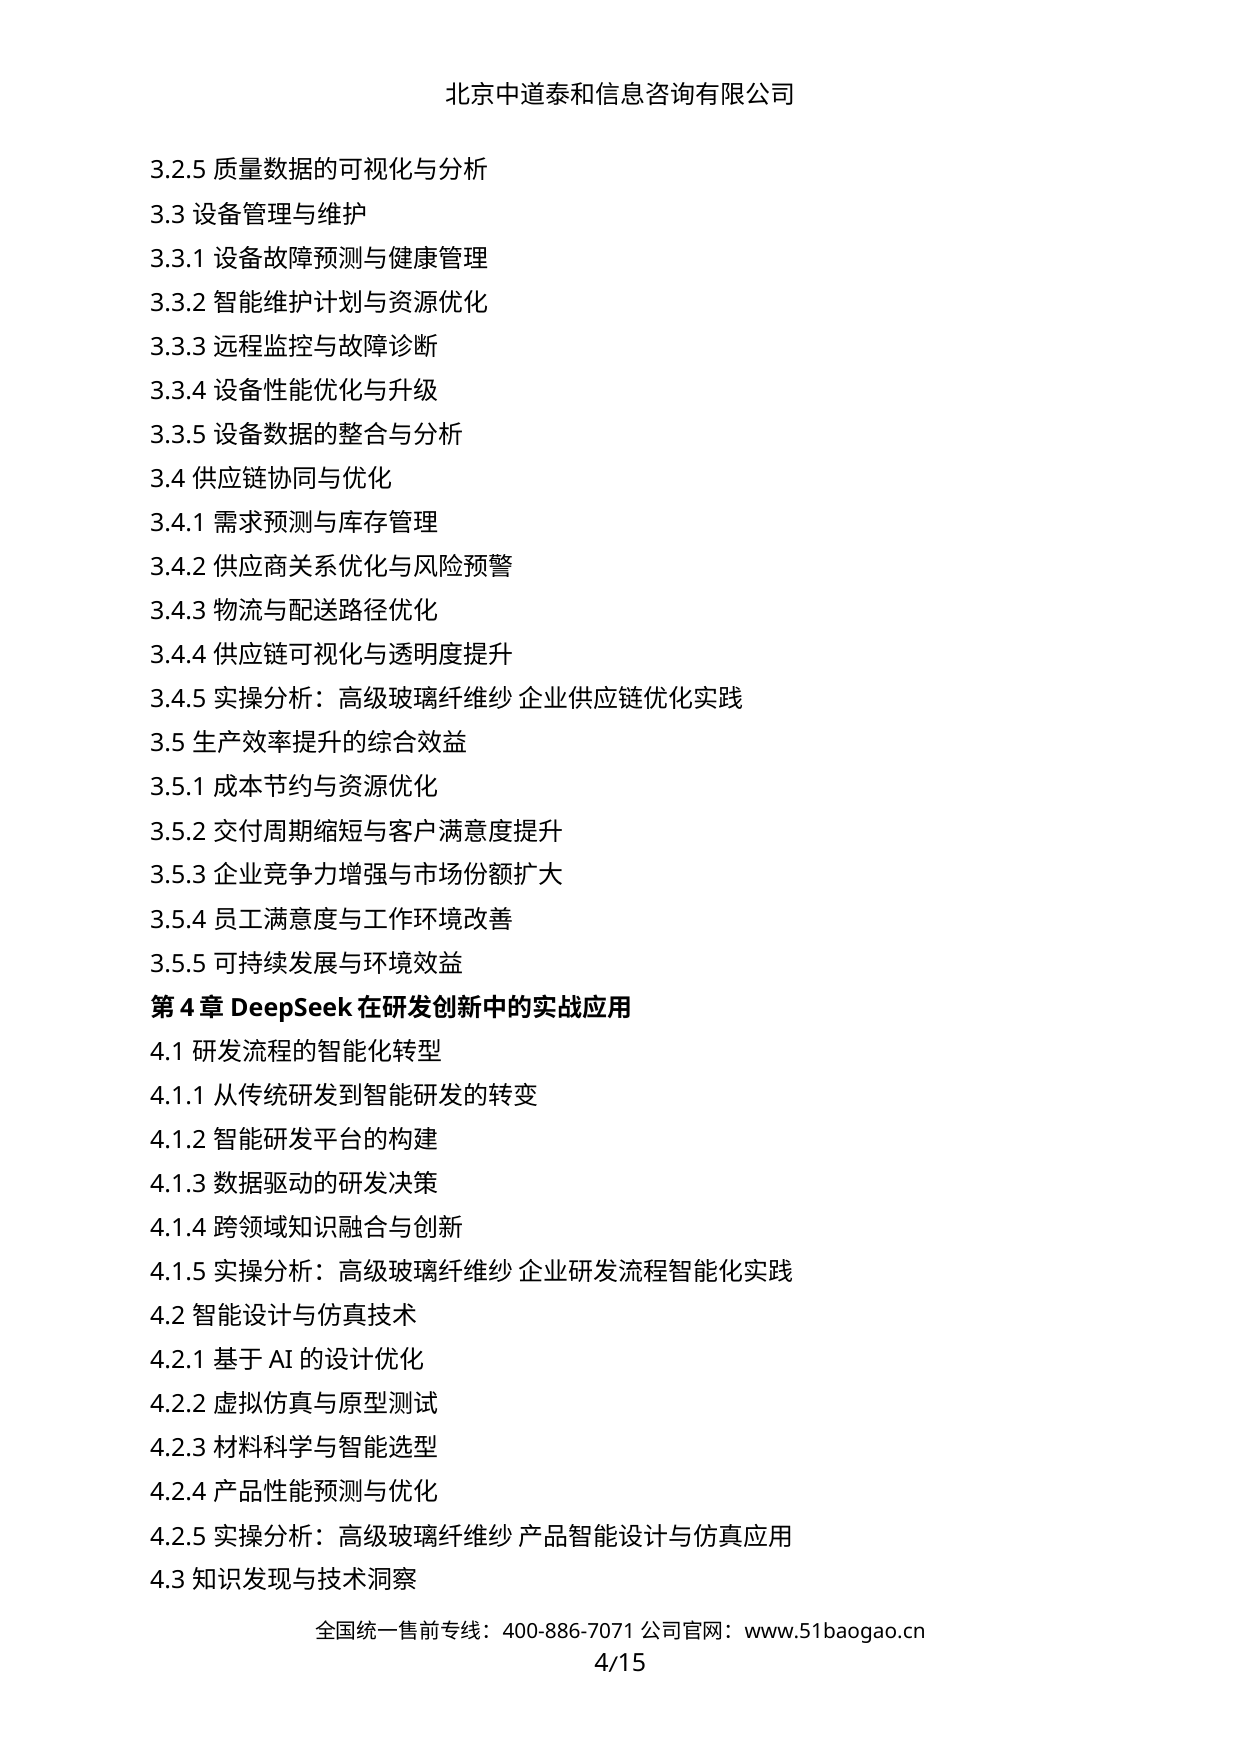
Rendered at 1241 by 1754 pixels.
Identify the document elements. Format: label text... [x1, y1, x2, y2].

text 3.2.5 质量数据的可视化与分析 [150, 150, 1090, 186]
text 4.1.1 从传统研发到智能研发的转变 [150, 1075, 1090, 1112]
text 3.4.1 需求预测与库存管理 [150, 502, 1090, 539]
text 4.2.5 实操分析：高级玻璃纤维纱 产品智能设计与仿真应用 [150, 1516, 1090, 1552]
text 3.3 设备管理与维护 [150, 194, 1090, 230]
text 4.1 研发流程的智能化转型 [150, 1031, 1090, 1067]
text 4.1.5 实操分析：高级玻璃纤维纱 企业研发流程智能化实践 [150, 1252, 1090, 1288]
text 3.5.4 员工满意度与工作环境改善 [150, 899, 1090, 935]
text 第4章 DeepSeek在研发创新中的实战应用 [150, 987, 1090, 1023]
text 4.1.3 数据驱动的研发决策 [150, 1163, 1090, 1200]
text 3.4.3 物流与配送路径优化 [150, 591, 1090, 627]
text 4.2.1 基于 AI 的设计优化 [150, 1340, 1090, 1376]
text 3.3.4 设备性能优化与升级 [150, 370, 1090, 407]
text 3.4.4 供应链可视化与透明度提升 [150, 635, 1090, 671]
text 4.3 知识发现与技术洞察 [150, 1560, 1090, 1596]
text 4.1.4 跨领域知识融合与创新 [150, 1207, 1090, 1244]
text 4.2.2 虚拟仿真与原型测试 [150, 1384, 1090, 1420]
text 4.2 智能设计与仿真技术 [150, 1296, 1090, 1332]
text 3.4 供应链协同与优化 [150, 458, 1090, 495]
text 3.3.5 设备数据的整合与分析 [150, 414, 1090, 451]
text 3.4.5 实操分析：高级玻璃纤维纱 企业供应链优化实践 [150, 679, 1090, 715]
text 3.5.3 企业竞争力增强与市场份额扩大 [150, 855, 1090, 891]
text 3.3.2 智能维护计划与资源优化 [150, 282, 1090, 318]
text 4.1.2 智能研发平台的构建 [150, 1119, 1090, 1156]
text 3.5.5 可持续发展与环境效益 [150, 943, 1090, 979]
text 3.3.3 远程监控与故障诊断 [150, 326, 1090, 362]
text 3.4.2 供应商关系优化与风险预警 [150, 547, 1090, 583]
text 3.5.1 成本节约与资源优化 [150, 767, 1090, 803]
text 4.2.3 材料科学与智能选型 [150, 1428, 1090, 1464]
text 3.5 生产效率提升的综合效益 [150, 723, 1090, 759]
text 3.5.2 交付周期缩短与客户满意度提升 [150, 811, 1090, 847]
text 4.2.4 产品性能预测与优化 [150, 1472, 1090, 1508]
text 3.3.1 设备故障预测与健康管理 [150, 238, 1090, 274]
